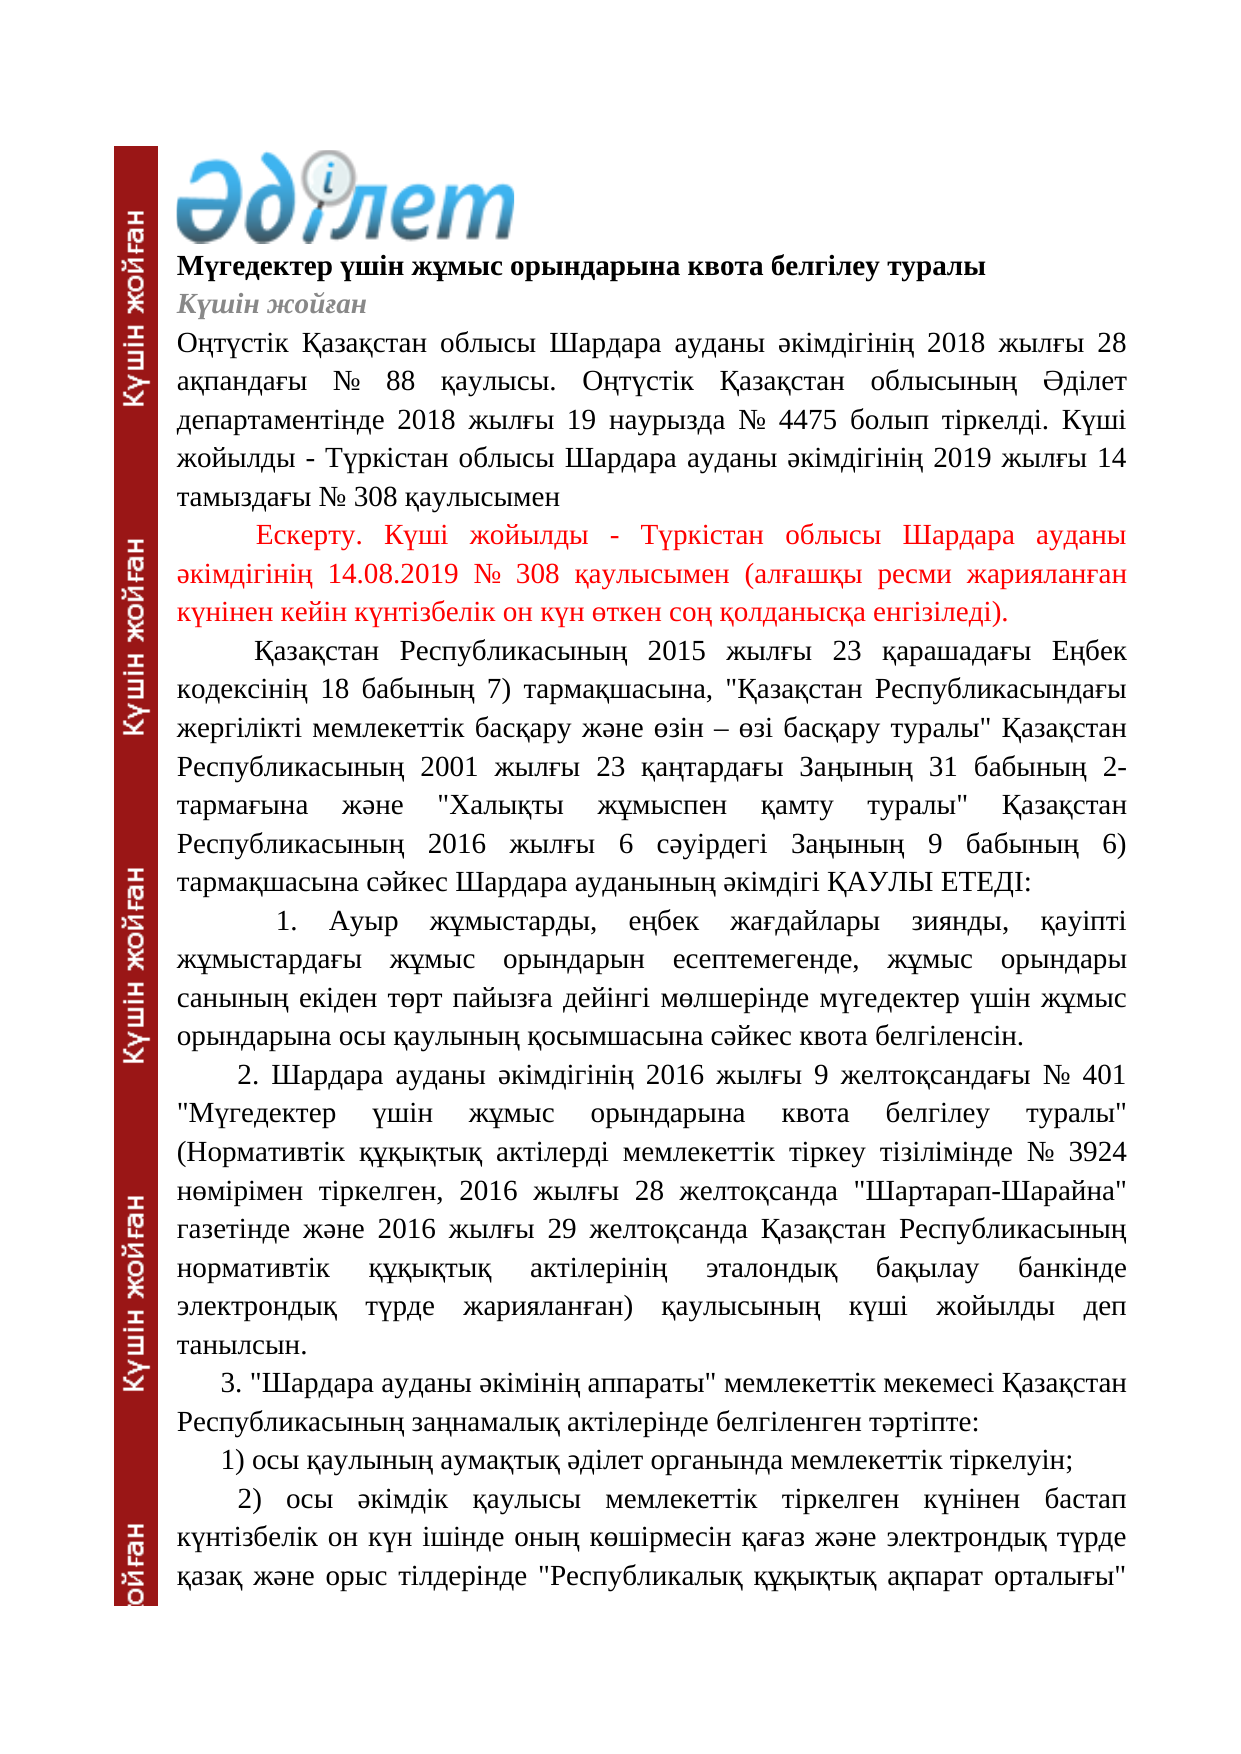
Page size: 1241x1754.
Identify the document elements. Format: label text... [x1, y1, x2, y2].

text Мүгедектер үшiн жұмыс орындарына квота белгілеу туралы [112, 248, 1128, 281]
picture [114, 1437, 158, 1442]
text Оңтүстiк Қазақстан облысы Шардара ауданы әкiмдiгiнiң 2018 жылғы 28 ақпандағы № 88 қаулысы. Оңтүстiк Қазақстан облысының Әдiлет департаментiнде 2018 жылғы 19 наурызда № 4475 болып тiркелдi. Күші жойылды - Түркістан облысы Шардара ауданы әкiмдiгiнiң 2019 жылғы 14 тамыздағы № 308 қаулысымен [112, 325, 1128, 512]
picture [114, 1360, 158, 1365]
text Ескерту. Күшi жойылды - Түркiстан облысы Шардара ауданы әкiмдiгiнiң 14.08.2019 № 308 қаулысымен (алғашқы ресми жарияланған күнінен кейін күнтізбелік он күн өткен соң қолданысқа енгізіледі). [112, 517, 1128, 628]
text 3. "Шардара ауданы әкімінің аппараты" мемлекеттік мекемесі Қазақстан Республикасының заңнамалық актілерінде белгіленген тәртіпте: [112, 1365, 1128, 1437]
text 1) осы қаулының аумақтық әділет органында мемлекеттік тіркелуін; [112, 1442, 1128, 1476]
picture [114, 1052, 158, 1057]
picture [114, 281, 158, 286]
picture [114, 898, 158, 903]
picture [114, 320, 158, 325]
picture [114, 512, 158, 517]
picture [114, 1476, 158, 1481]
picture [114, 1592, 158, 1606]
text Күшін жойған [112, 286, 1128, 320]
text Қазақстан Республикасының 2015 жылғы 23 қарашадағы Еңбек кодексінің 18 бабының 7) тармақшасына, "Қазақстан Республикасындағы жергілікті мемлекеттік басқару және өзін – өзі басқару туралы" Қазақстан Республикасының 2001 жылғы 23 қаңтардағы Заңының 31 бабының 2-тармағына және "Халықты жұмыспен қамту туралы" Қазақстан Республикасының 2016 жылғы 6 сәуірдегі Заңының 9 бабының 6) тармақшасына сәйкес Шардара ауданының әкімдігі ҚАУЛЫ ЕТЕДІ: [112, 633, 1128, 898]
picture [176, 150, 515, 244]
picture [114, 628, 158, 633]
text 2. Шардара ауданы әкімдігінің 2016 жылғы 9 желтоқсандағы № 401 "Мүгедектер үшiн жұмыс орындарына квота белгілеу туралы" (Нормативтік құқықтық актілерді мемлекеттік тіркеу тізілімінде № 3924 нөмірімен тіркелген, 2016 жылғы 28 желтоқсанда "Шартарап-Шарайна" газетінде және 2016 жылғы 29 желтоқсанда Қазақстан Республикасының нормативтік құқықтық актілерінің эталондық бақылау банкінде электрондық түрде жарияланған) қаулысының күші жойылды деп танылсын. [112, 1057, 1128, 1360]
text 1. Ауыр жұмыстарды, еңбек жағдайлары зиянды, қауіпті жұмыстардағы жұмыс орындарын есептемегенде, жұмыс орындары санының екіден төрт пайызға дейінгі мөлшерінде мүгедектер үшін жұмыс орындарына осы қаулының қосымшасына сәйкес квота белгіленсін. [112, 903, 1128, 1052]
picture [114, 146, 158, 248]
